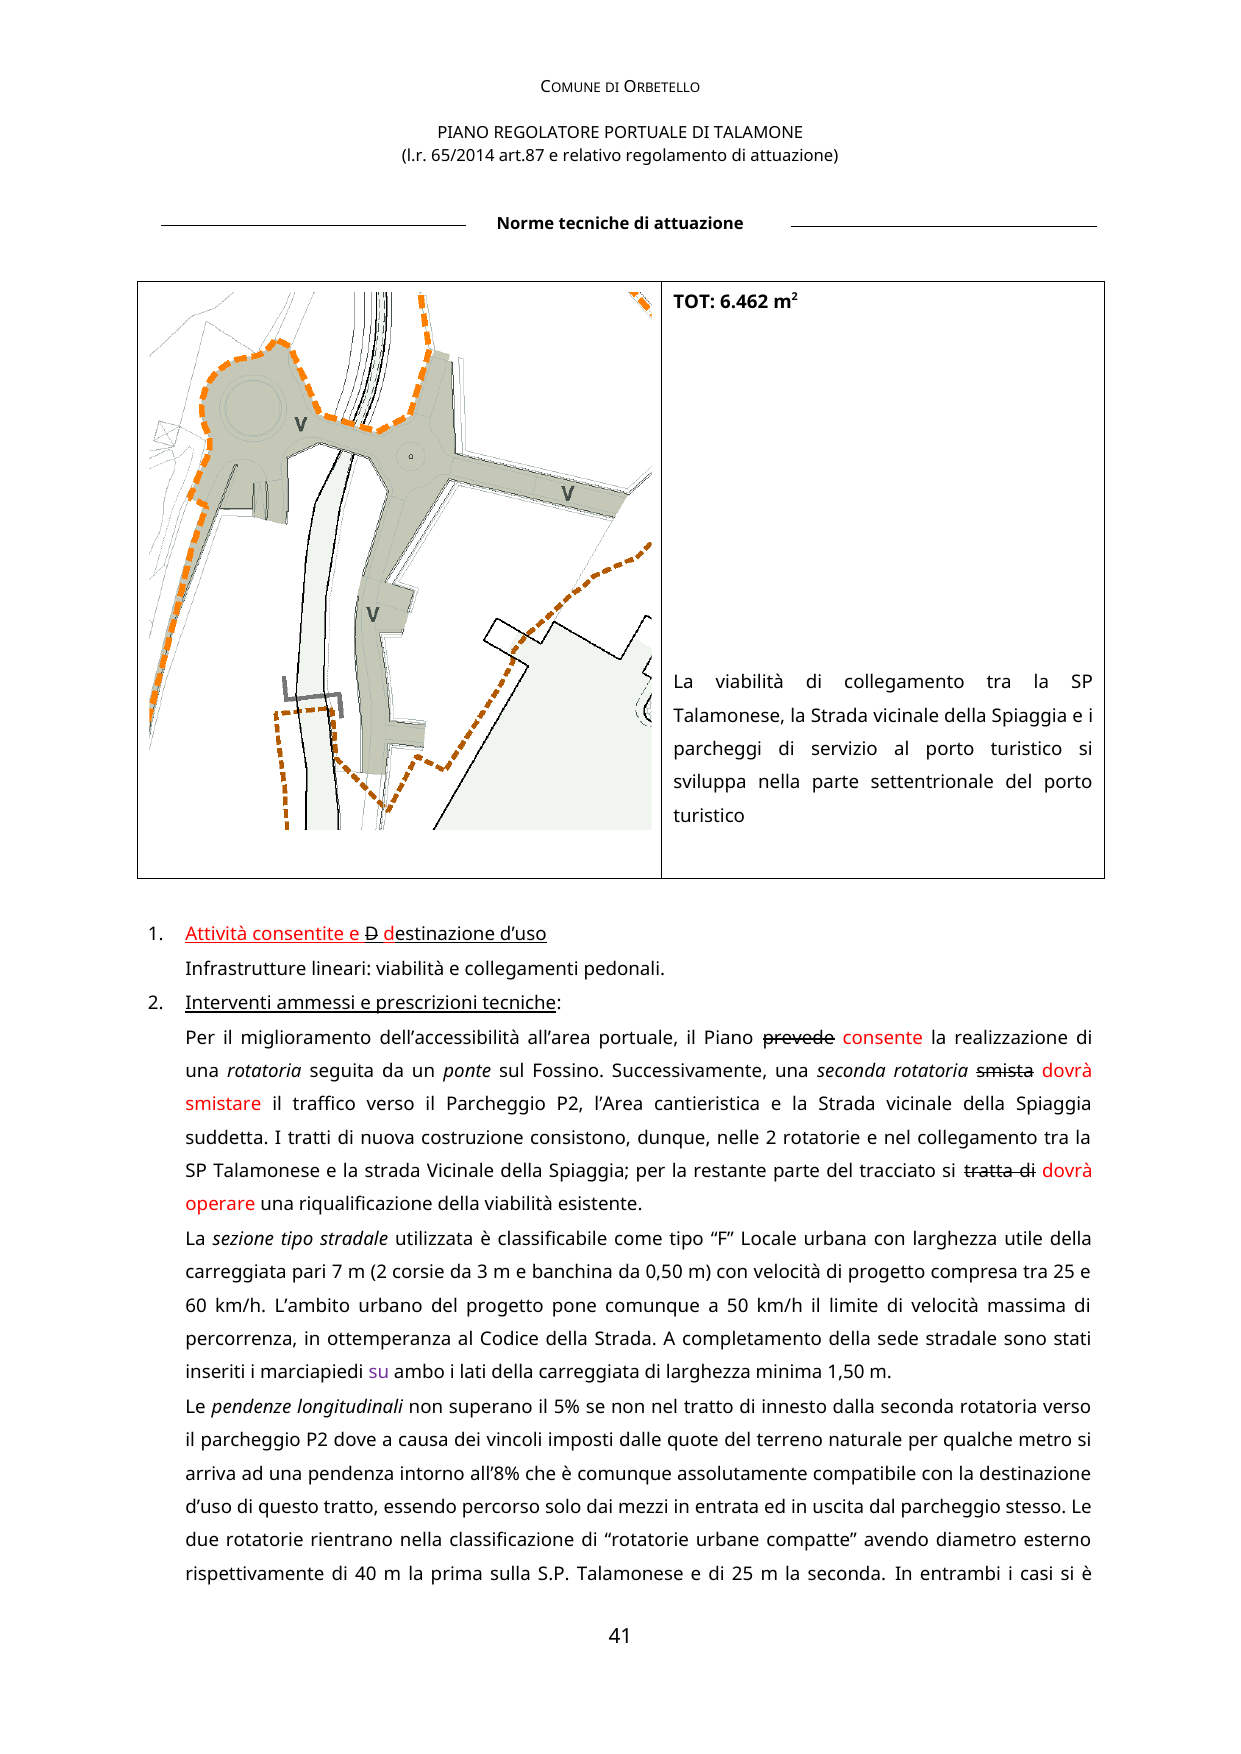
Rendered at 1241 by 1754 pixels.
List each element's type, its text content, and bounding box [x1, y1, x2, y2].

list Attività consentite e D destinazione d’uso [148, 914, 1092, 947]
text Infrastrutture lineari: viabilità e collegamenti pedonali. [185, 948, 1092, 982]
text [185, 1387, 1092, 1587]
list Interventi ammessi e prescrizioni tecniche: [148, 983, 1092, 1016]
text Per il miglioramento dell’accessibilità all’area portuale, il Piano prevede consente la realizzazione di una rotatoria seguita da un ponte sul Fossino. Successivamente, una seconda rotatoria smista dovrà smistare il traffico verso il Parcheggio P2, l’Area cantieristica e la Strada vicinale della Spiaggia suddetta. I tratti di nuova costruzione consistono, dunque, nelle 2 rotatorie e nel collegamento tra la SP Talamonese e la strada Vicinale della Spiaggia; per la restante parte del tracciato si tratta di dovrà operare una riqualificazione della viabilità esistente. [185, 1017, 1092, 1217]
table_header TOT: 6.462 m2 La viabilità di collegamento tra la SP Talamonese, la Strada vicinale della Spiaggia e i parcheggi di servizio al porto turistico si sviluppa nella parte settentrionale del porto turistico [662, 282, 1104, 878]
table_header [138, 282, 661, 878]
text La sezione tipo stradale utilizzata è classificabile come tipo “F” Locale urbana con larghezza utile della carreggiata pari 7 m (2 corsie da 3 m e banchina da 0,50 m) con velocità di progetto compresa tra 25 e 60 km/h. L’ambito urbano del progetto pone comunque a 50 km/h il limite di velocità massima di percorrenza, in ottemperanza al Codice della Strada. A completamento della sede stradale sono stati inseriti i marciapiedi su ambo i lati della carreggiata di larghezza minima 1,50 m. [185, 1219, 1092, 1385]
picture [149, 292, 652, 830]
